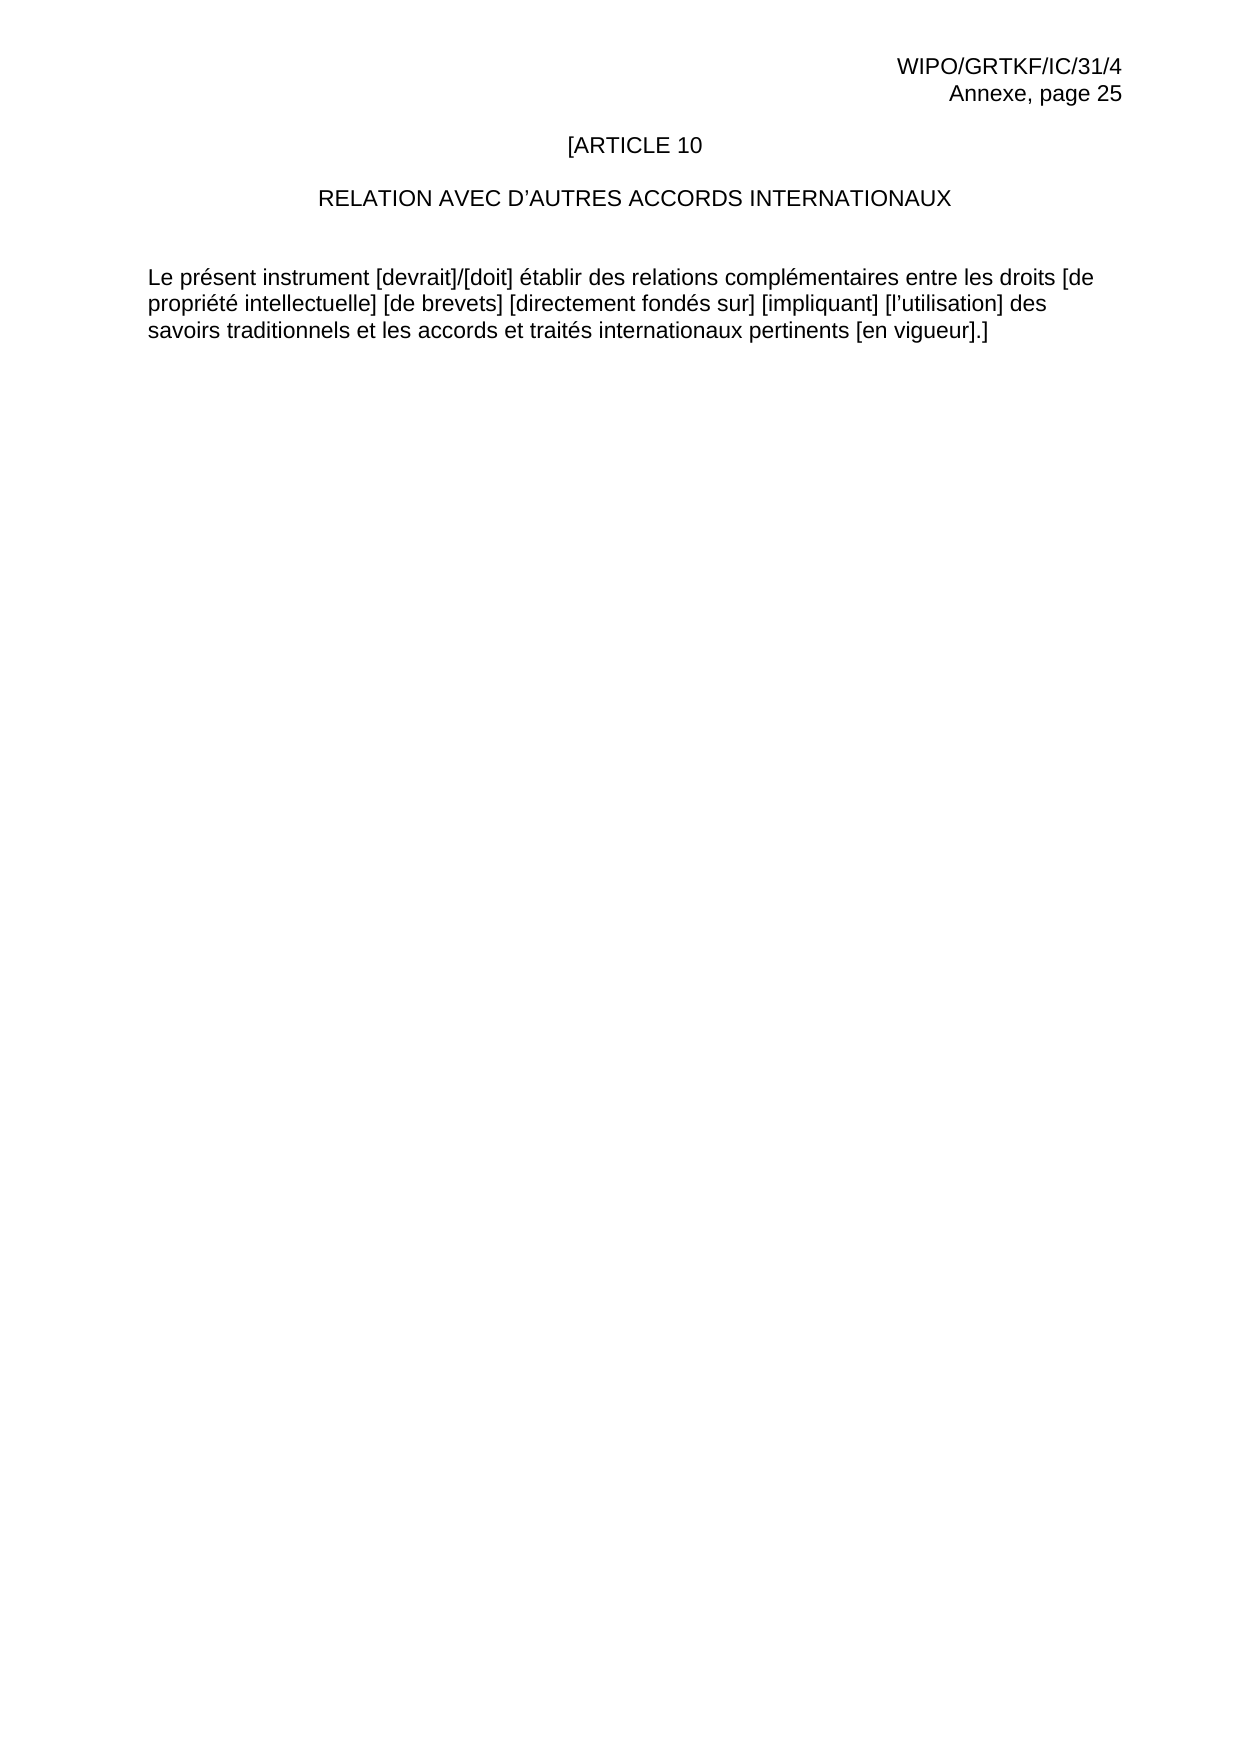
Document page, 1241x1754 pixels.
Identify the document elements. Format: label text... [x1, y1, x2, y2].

text [ARTICLE 10 [148, 132, 1122, 158]
text RELATION AVEC D’AUTRES ACCORDS INTERNATIONAUX [148, 185, 1122, 211]
text Le présent instrument [devrait]/[doit] établir des relations complémentaires entre les droits [de propriété intellectuelle] [de brevets] [directement fondés sur] [impliquant] [l’utilisation] des savoirs traditionnels et les accords et traités internationaux pertinents [en vigueur].] [148, 264, 1122, 343]
